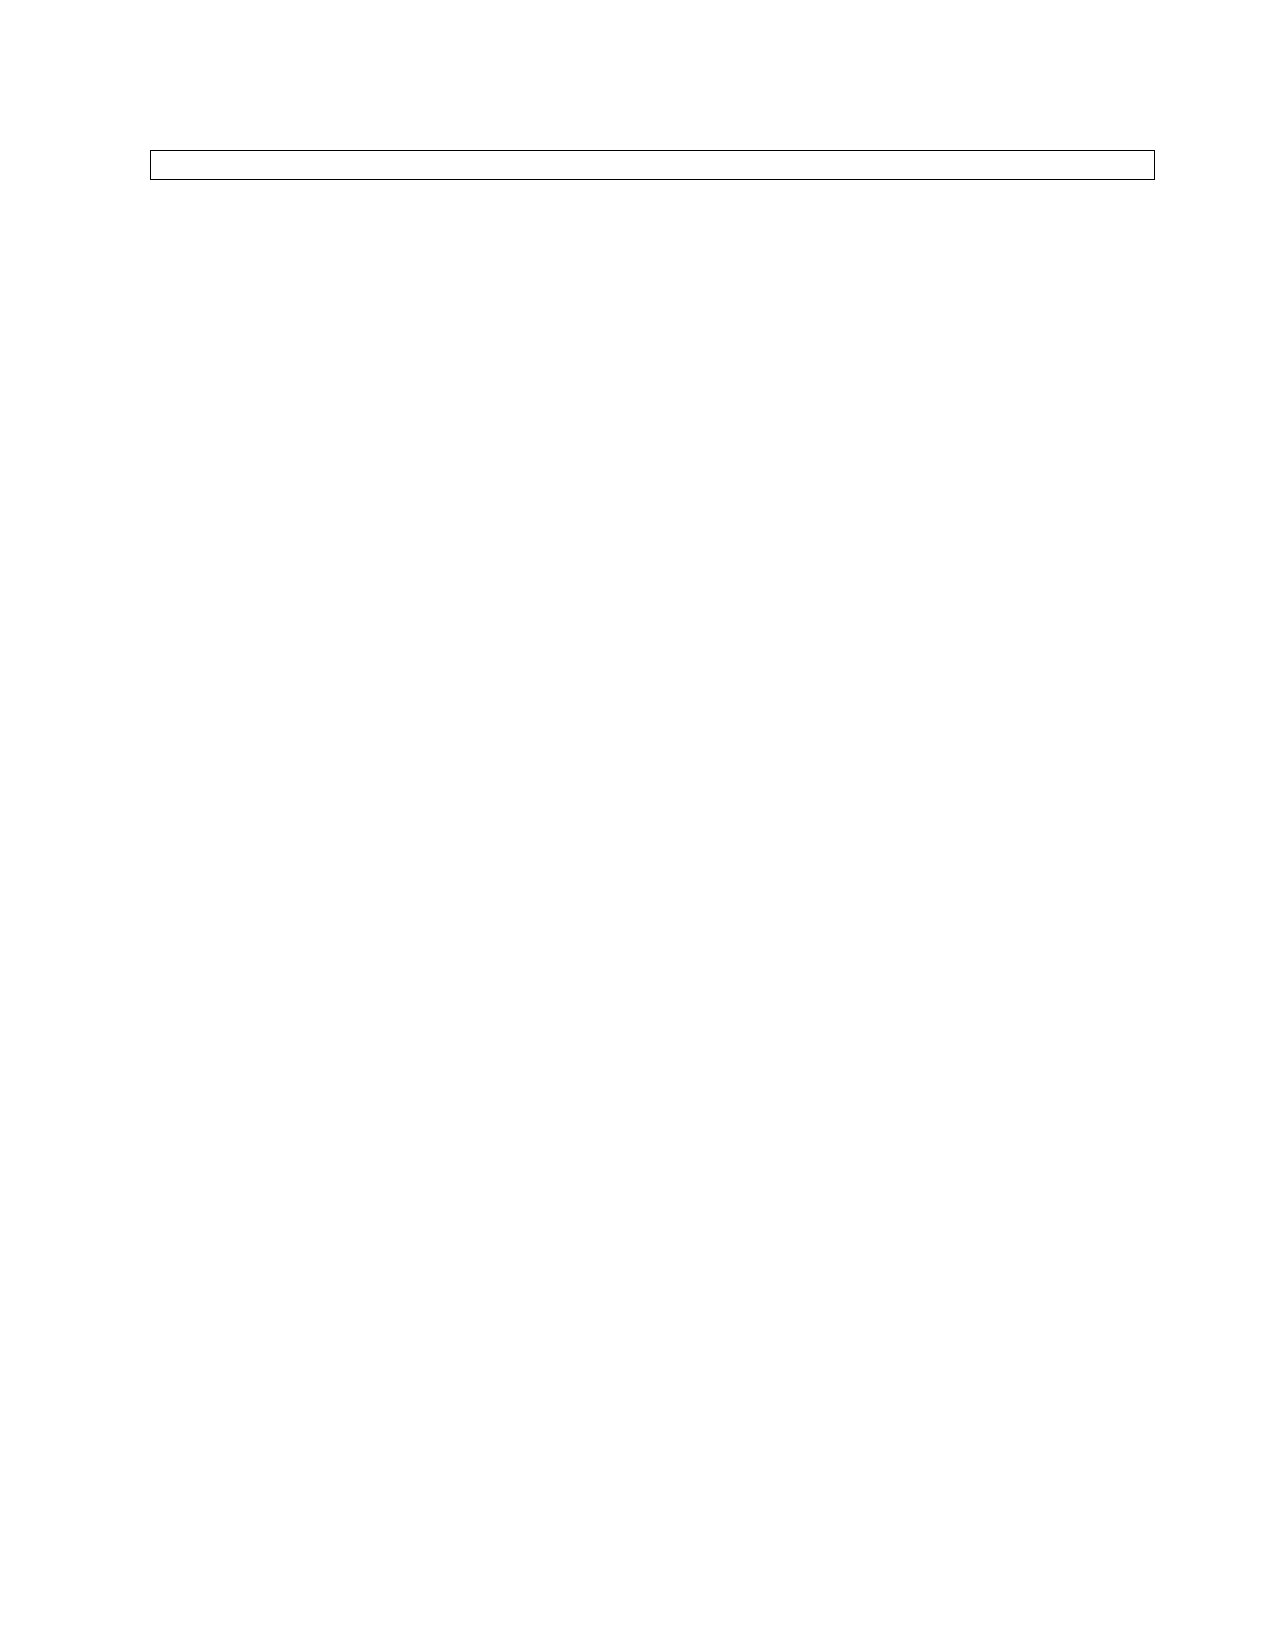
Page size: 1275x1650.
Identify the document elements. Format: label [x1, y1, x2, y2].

table_header [151, 151, 1154, 179]
